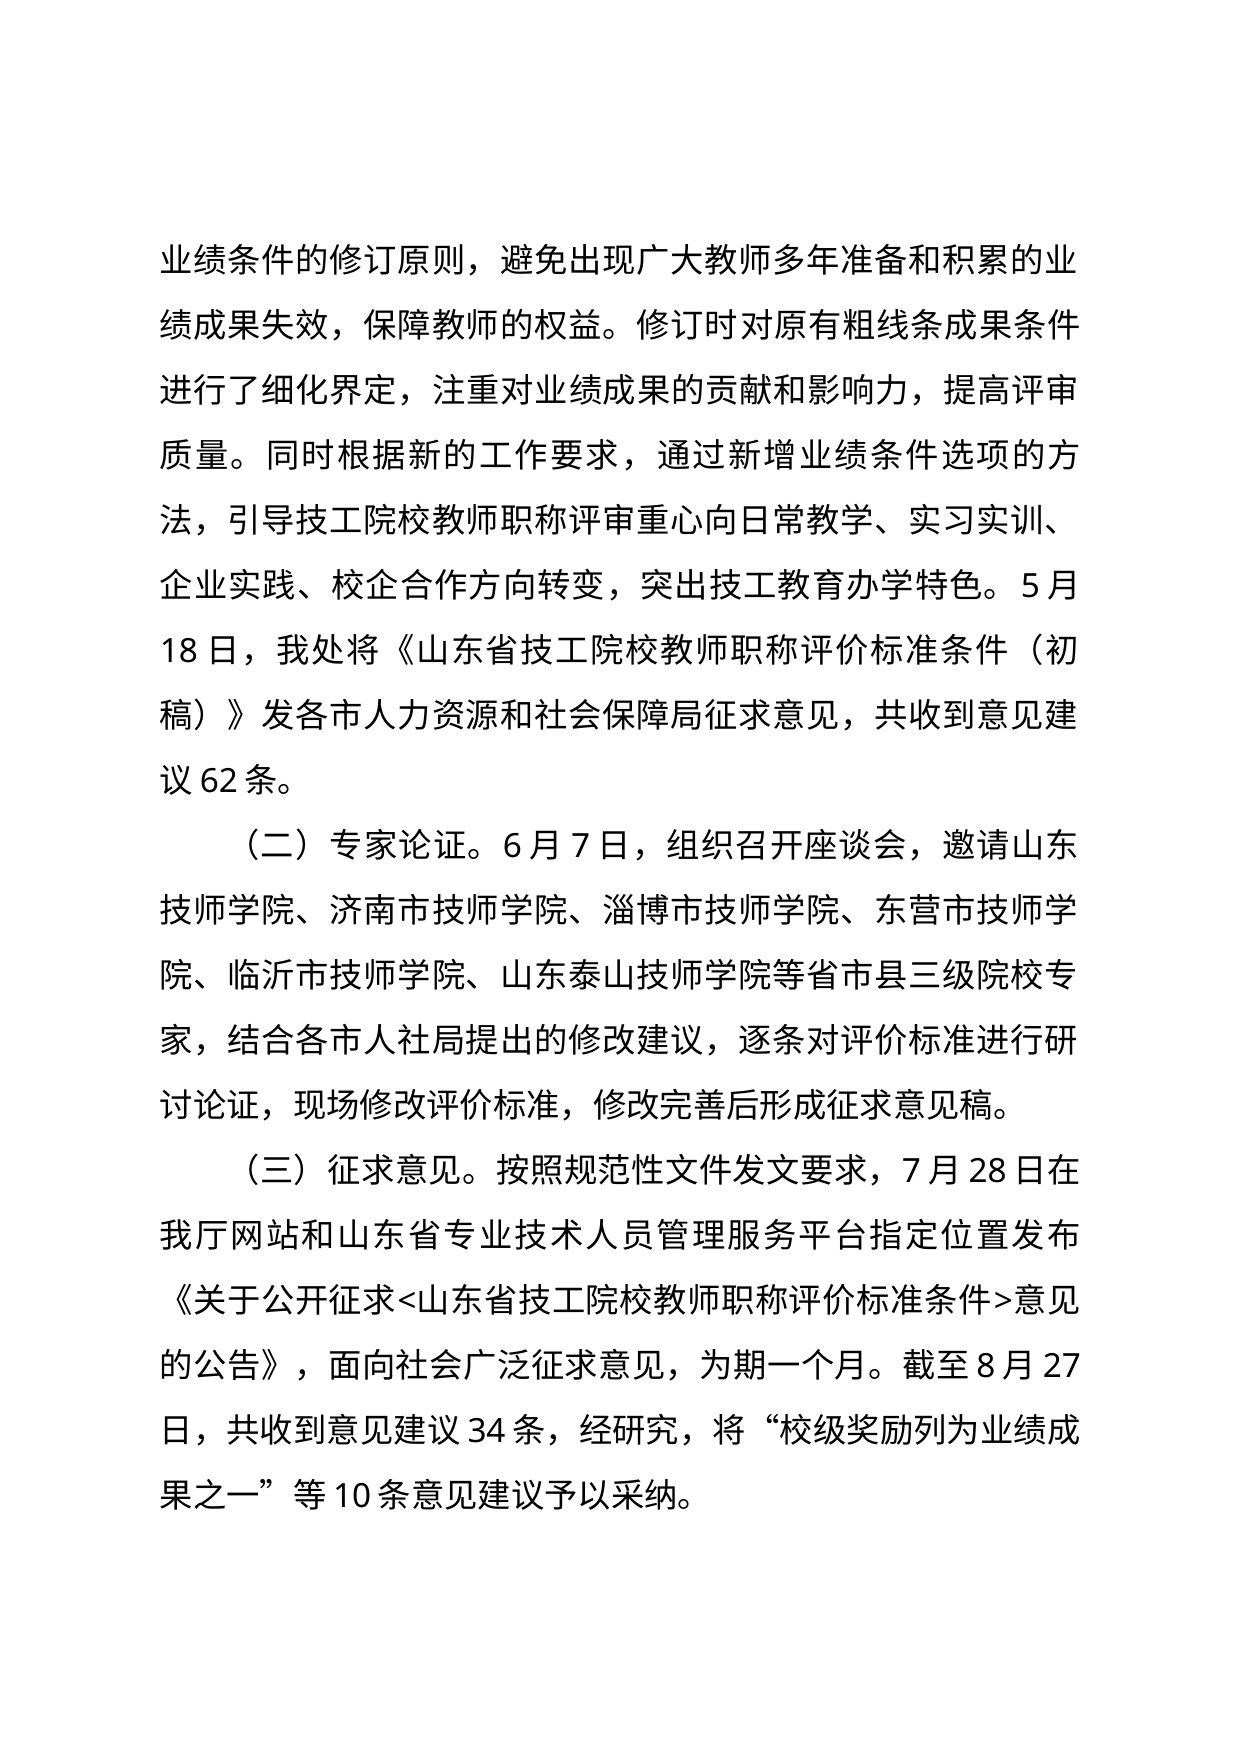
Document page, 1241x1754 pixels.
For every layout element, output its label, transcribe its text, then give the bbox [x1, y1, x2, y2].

list （二）专家论证。6月7日，组织召开座谈会，邀请山东技师学院、济南市技师学院、淄博市技师学院、东营市技师学院、临沂市技师学院、山东泰山技师学院等省市县三级院校专家，结合各市人社局提出的修改建议，逐条对评价标准进行研讨论证，现场修改评价标准，修改完善后形成征求意见稿。 [159, 811, 1081, 1136]
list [159, 226, 1081, 811]
list （三）征求意见。按照规范性文件发文要求，7月28日在我厅网站和山东省专业技术人员管理服务平台指定位置发布《关于公开征求<山东省技工院校教师职称评价标准条件>意见的公告》，面向社会广泛征求意见，为期一个月。截至8月27日，共收到意见建议34条，经研究，将“校级奖励列为业绩成果之一”等10条意见建议予以采纳。 [159, 1136, 1081, 1526]
